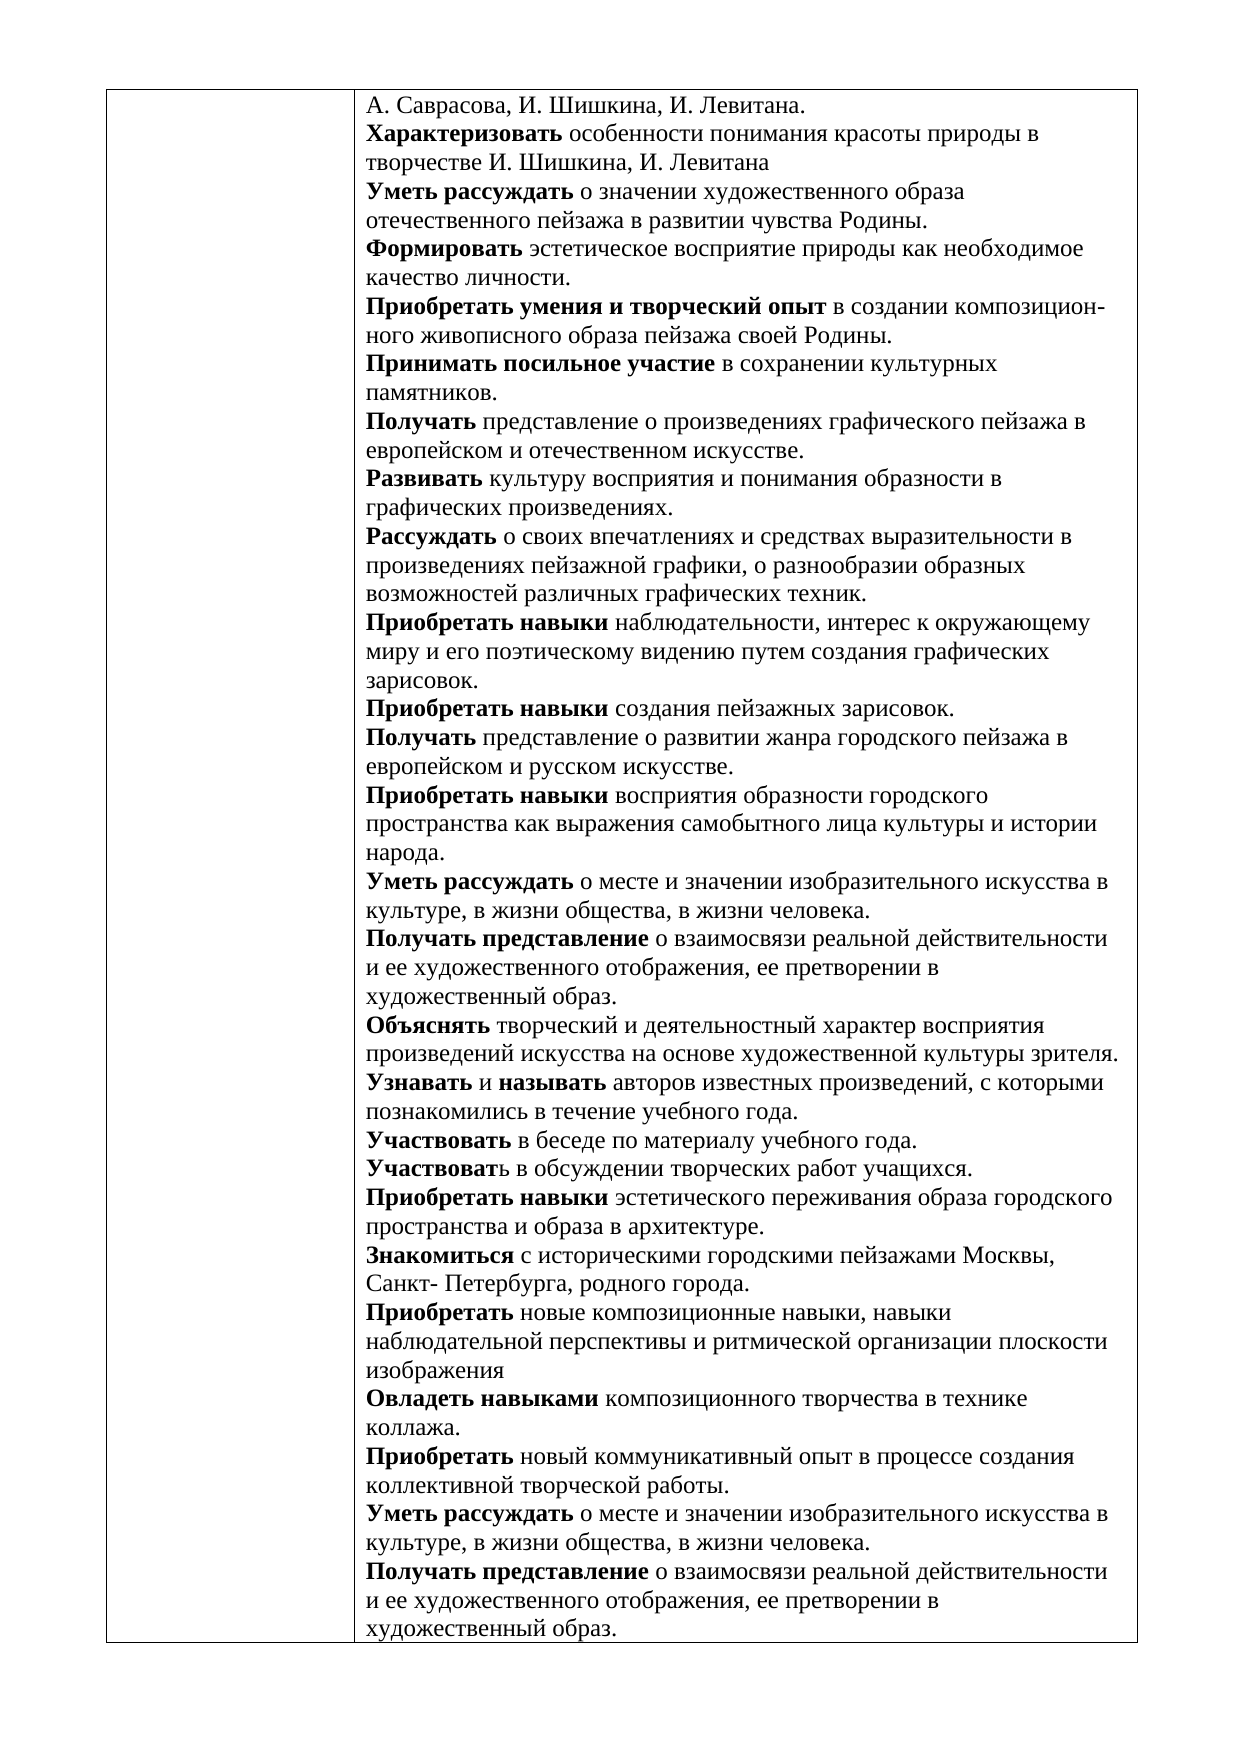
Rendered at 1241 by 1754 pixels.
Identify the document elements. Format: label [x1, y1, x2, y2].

table_cell [355, 90, 1137, 1642]
table_cell [107, 90, 354, 1642]
